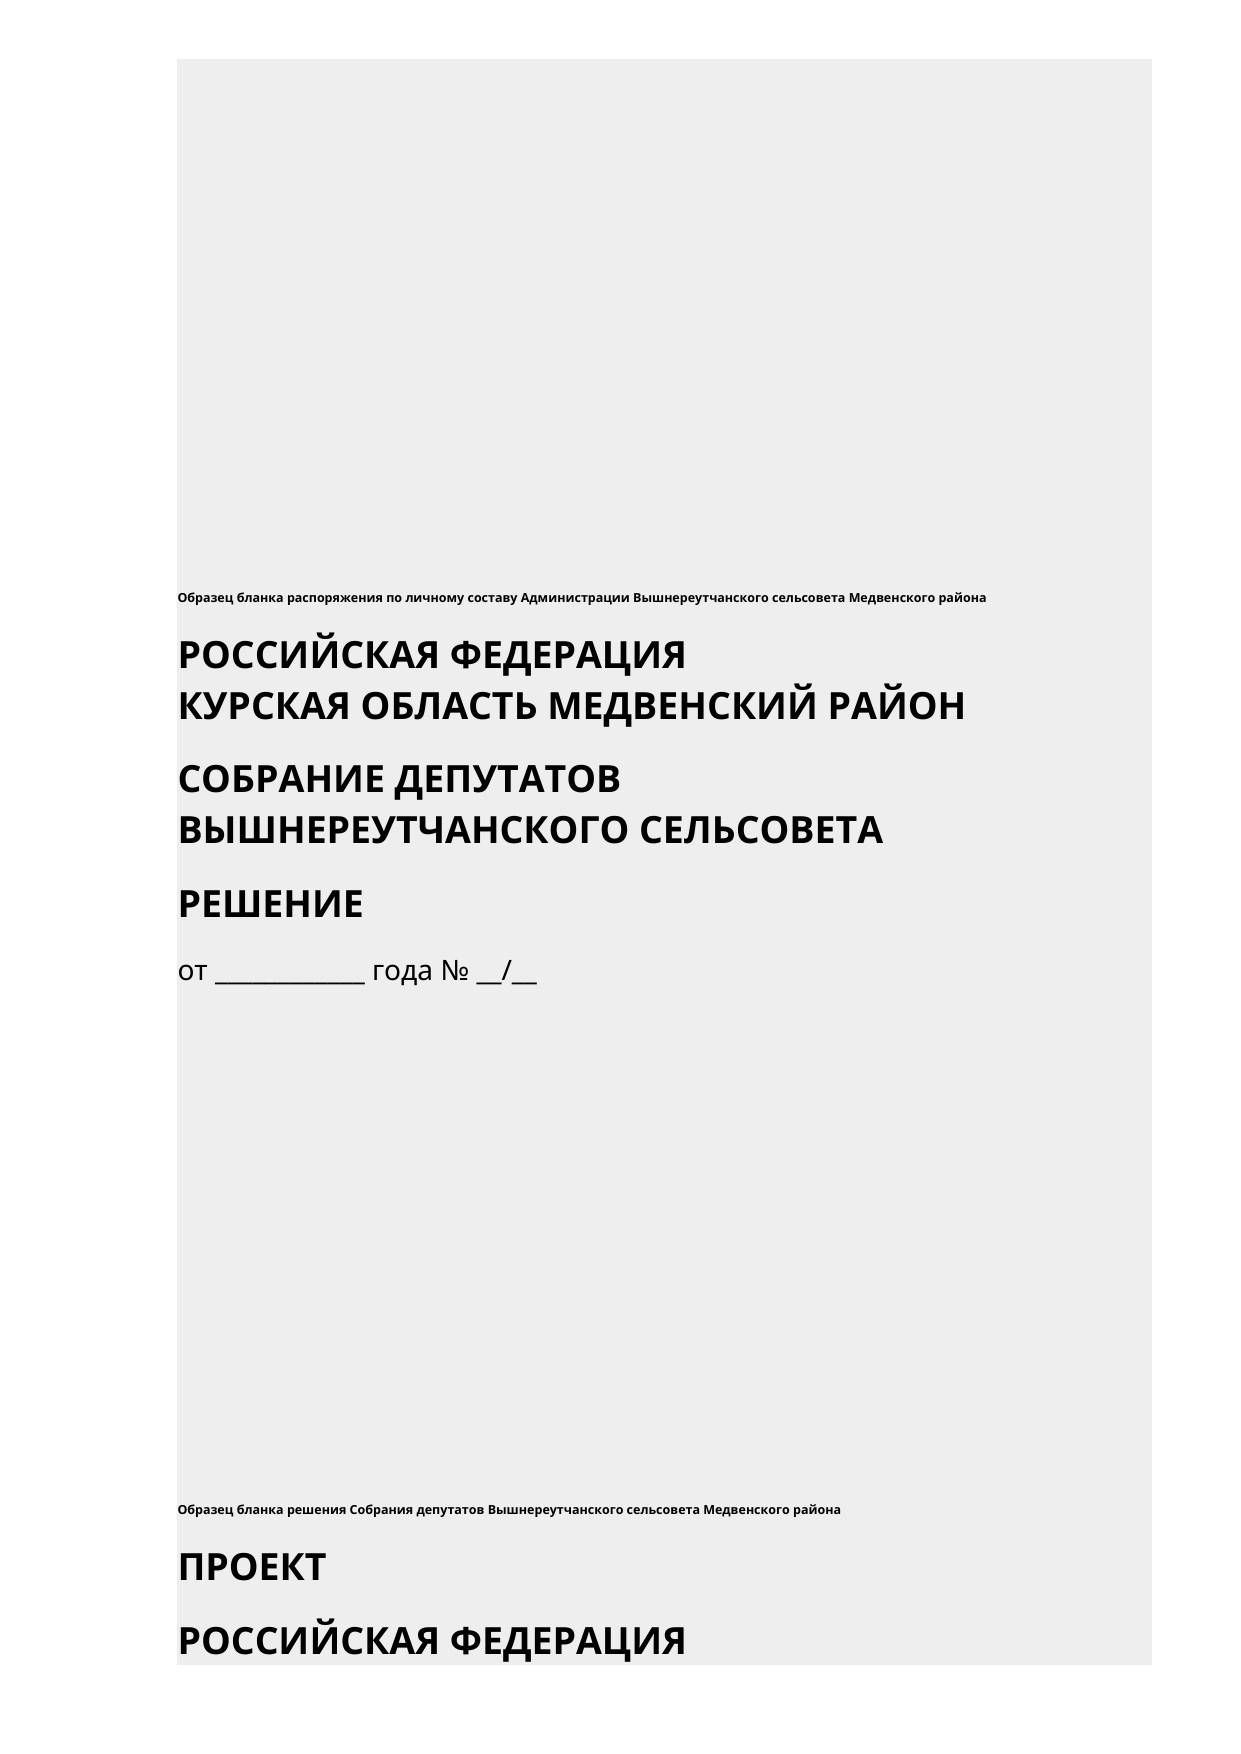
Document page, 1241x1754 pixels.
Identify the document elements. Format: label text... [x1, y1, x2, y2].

text от ____________ года № __/__ [177, 950, 1152, 989]
text Образец бланка решения Собрания депутатов Вышнереутчанского сельсовета Медвенского района [177, 1501, 1152, 1518]
text РОССИЙСКАЯ ФЕДЕРАЦИЯ [177, 1614, 1152, 1665]
text ПРОЕКТ [177, 1541, 1152, 1592]
text РЕШЕНИЕ [177, 877, 1152, 928]
text РОССИЙСКАЯ ФЕДЕРАЦИЯ [177, 628, 1152, 679]
text Образец бланка распоряжения по личному составу Администрации Вышнереутчанского сельсовета Медвенского района [177, 589, 1152, 606]
text ВЫШНЕРЕУТЧАНСКОГО СЕЛЬСОВЕТА [177, 804, 1152, 855]
text СОБРАНИЕ ДЕПУТАТОВ [177, 753, 1152, 804]
text КУРСКАЯ ОБЛАСТЬ МЕДВЕНСКИЙ РАЙОН [177, 679, 1152, 730]
